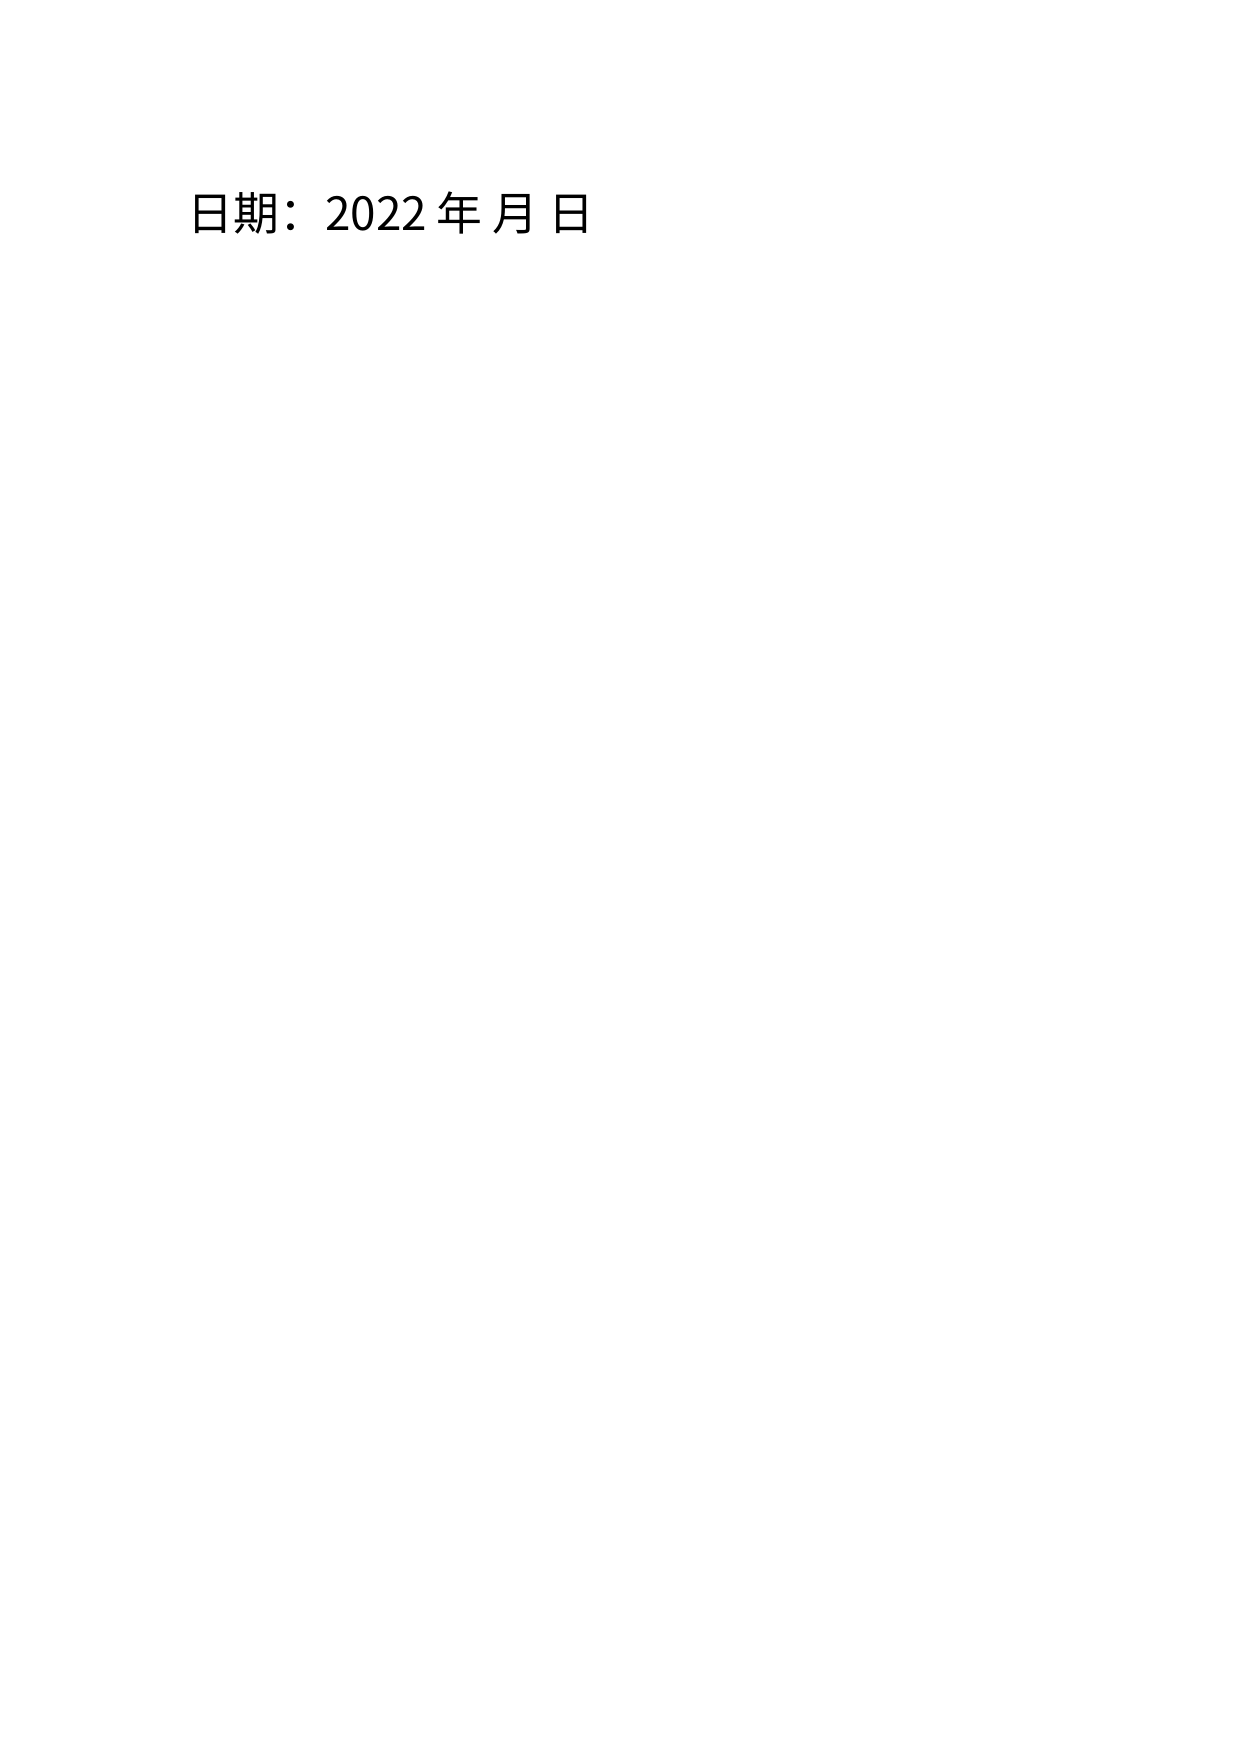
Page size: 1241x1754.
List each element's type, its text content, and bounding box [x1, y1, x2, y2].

text 日期：2022年 月 日 [187, 162, 1053, 259]
